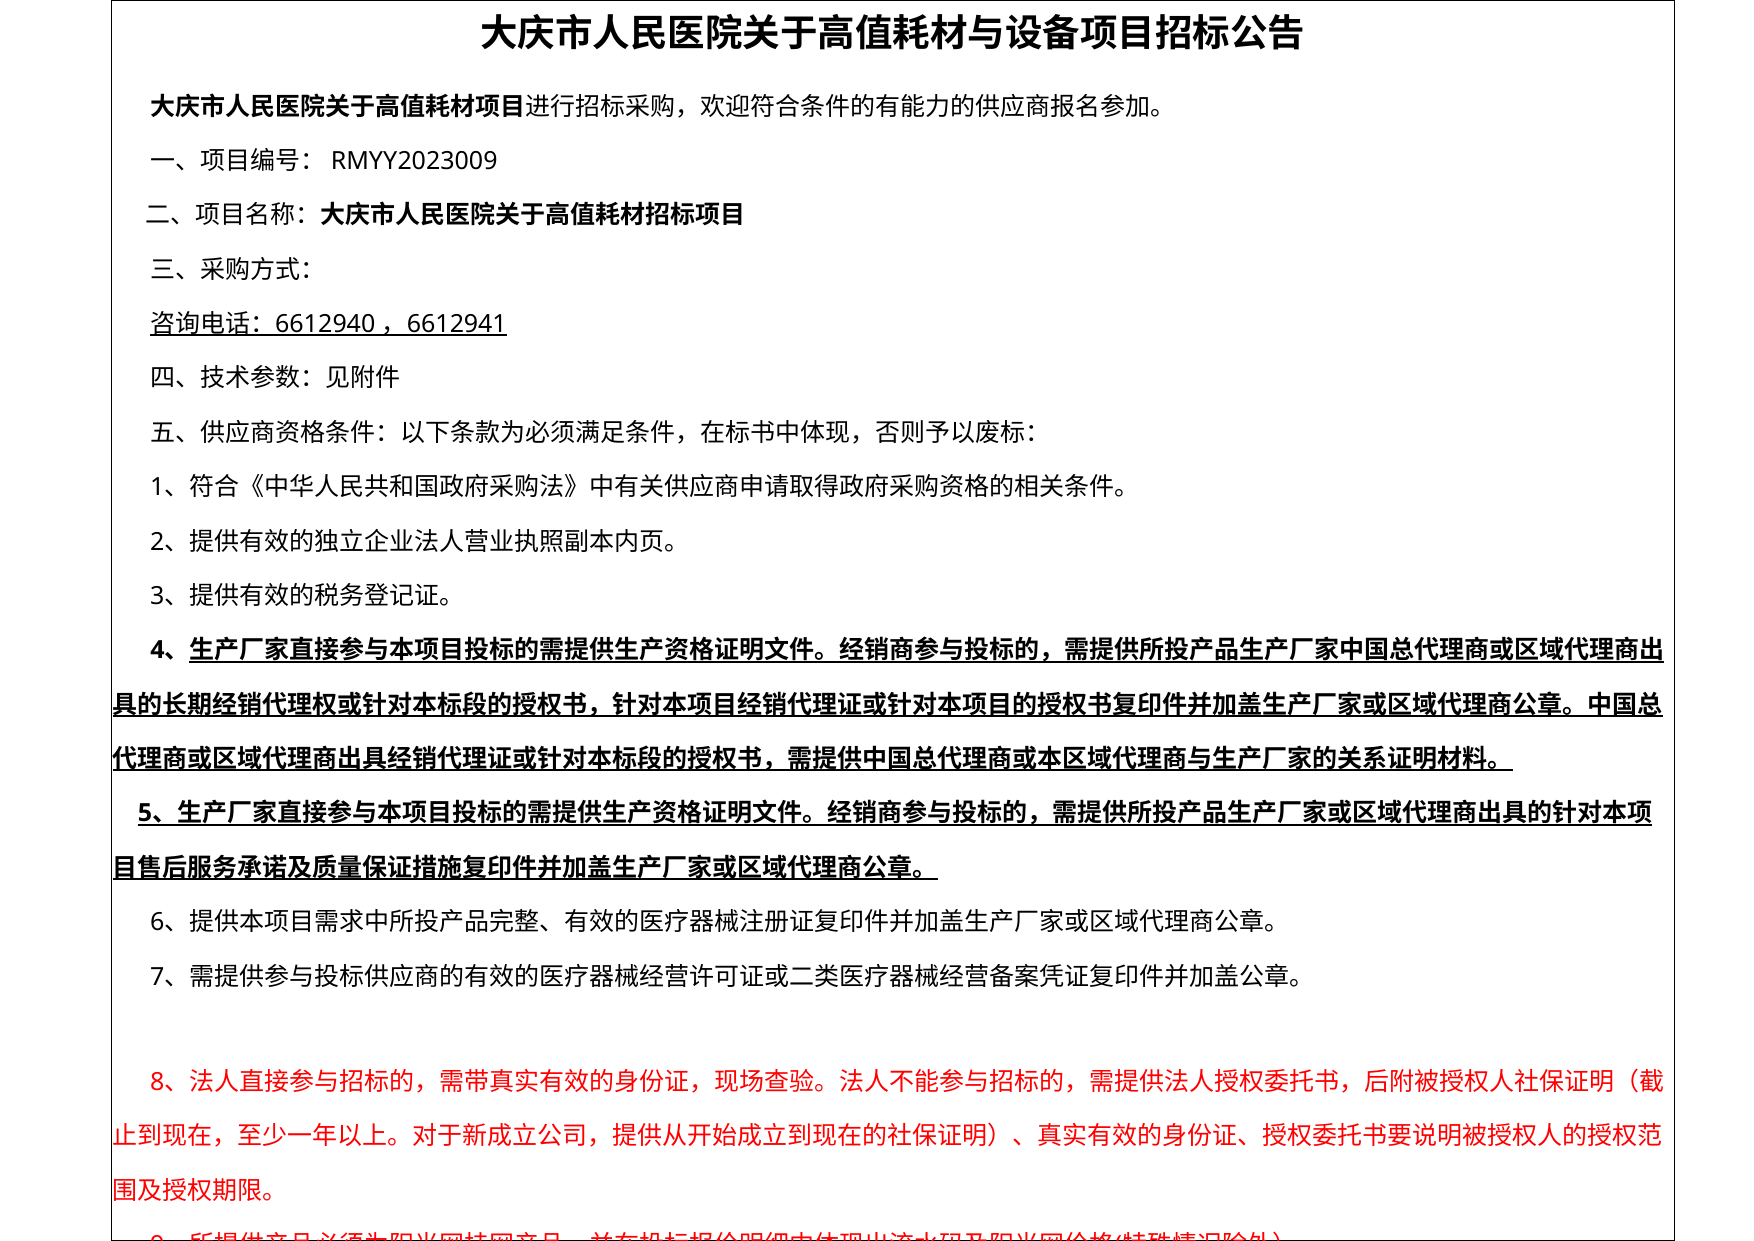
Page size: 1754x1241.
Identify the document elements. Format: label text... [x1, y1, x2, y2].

table_header 大庆市人民医院关于高值耗材与设备项目招标公告 大庆市人民医院关于高值耗材项目进行招标采购，欢迎符合条件的有能力的供应商报名参加。 项目编号： RMYY2023009 二、项目名称：大庆市人民医院关于高值耗材招标项目 三、采购方式： 咨询电话：6612940 ，6612941 技术参数：见附件 五、供应商资格条件：以下条款为必须满足条件，在标书中体现，否则予以废标： 1、符合《中华人民共和国政府采购法》中有关供应商申请取得政府采购资格的相关条件。 2、提供有效的独立企业法人营业执照副本内页。 3、提供有效的税务登记证。 4、生产厂家直接参与本项目投标的需提供生产资格证明文件。经销商参与投标的，需提供所投产品生产厂家中国总代理商或区域代理商出具的长期经销代理权或针对本标段的授权书，针对本项目经销代理证或针对本项目的授权书复印件并加盖生产厂家或区域代理商公章。中国总代理商或区域代理商出具经销代理证或针对本标段的授权书，需提供中国总代理商或本区域代理商与生产厂家的关系证明材料。 5、生产厂家直接参与本项目投标的需提供生产资格证明文件。经销商参与投标的，需提供所投产品生产厂家或区域代理商出具的针对本项目售后服务承诺及质量保证措施复印件并加盖生产厂家或区域代理商公章。 6、提供本项目需求中所投产品完整、有效的医疗器械注册证复印件并加盖生产厂家或区域代理商公章。 7、需提供参与投标供应商的有效的医疗器械经营许可证或二类医疗器械经营备案凭证复印件并加盖公章。 8、法人直接参与招标的，需带真实有效的身份证，现场查验。法人不能参与招标的，需提供法人授权委托书，后附被授权人社保证明（截止到现在，至少一年以上。对于新成立公司，提供从开始成立到现在的社保证明）、真实有效的身份证、授权委托书要说明被授权人的授权范围及授权期限。 9、所提供产品必须为阳光网挂网产品，并在投标报价明细中体现出流水码及阳光网价格(特殊情况除外）。 10、提供至少2家以上三甲医院使用该品种（品名及规格型号均一致）的发票复印件，现场查验真伪。 11、不接受合作伙伴形式或联合体参与投标。 六、投标文件格式： 1、标书要求：一本正本、四本副本均加盖公章，装订方式为胶装。 2、参与两项或以上采购项目投标的需各项目独立做标书。 3、标书封面须有以下内容（1）投标公司全称及正本或副本标识（2）投标项目名称（和招标公告中的采购项目一致） （3）投标公司联系人及联系方式 (4)投标日期 4、标书内首页应为目录及对应页码（目录中的内容顺序应与投标文件所包含的项目一致）。 5、投标文件包含项目： 七、报名须知 1、招标项目需严格按索项目参数的名称顺序进行排序，不可缺项。 2、招标谈判价格及中标价格都为税后价格。 3、报名时间：2023年8月16日至8月22 日截止（节假日休息）人民医院后勤二楼205室现场报名。 4、开标时间：2023年8月23日 8时30 分(如有变化，另行通知) 5、投标代表（法人或法人授权人）请在开标时间前半小时携带身份证到达会场签到（签到时查验身份证件）。 6、开标地点：大庆市人民医院机关四楼(如有变化，另行通知) 7、报名电话：0459-6612940 、6612941 8、资质审查：资质审查合格后方可报名。报名人为法人或法人授权代表，要求与参加该项目招标为同一人。审查科室：大庆市人民医院医学装备科 咨询电话：0459-6612940 、6612941 [112, 1, 1674, 1240]
